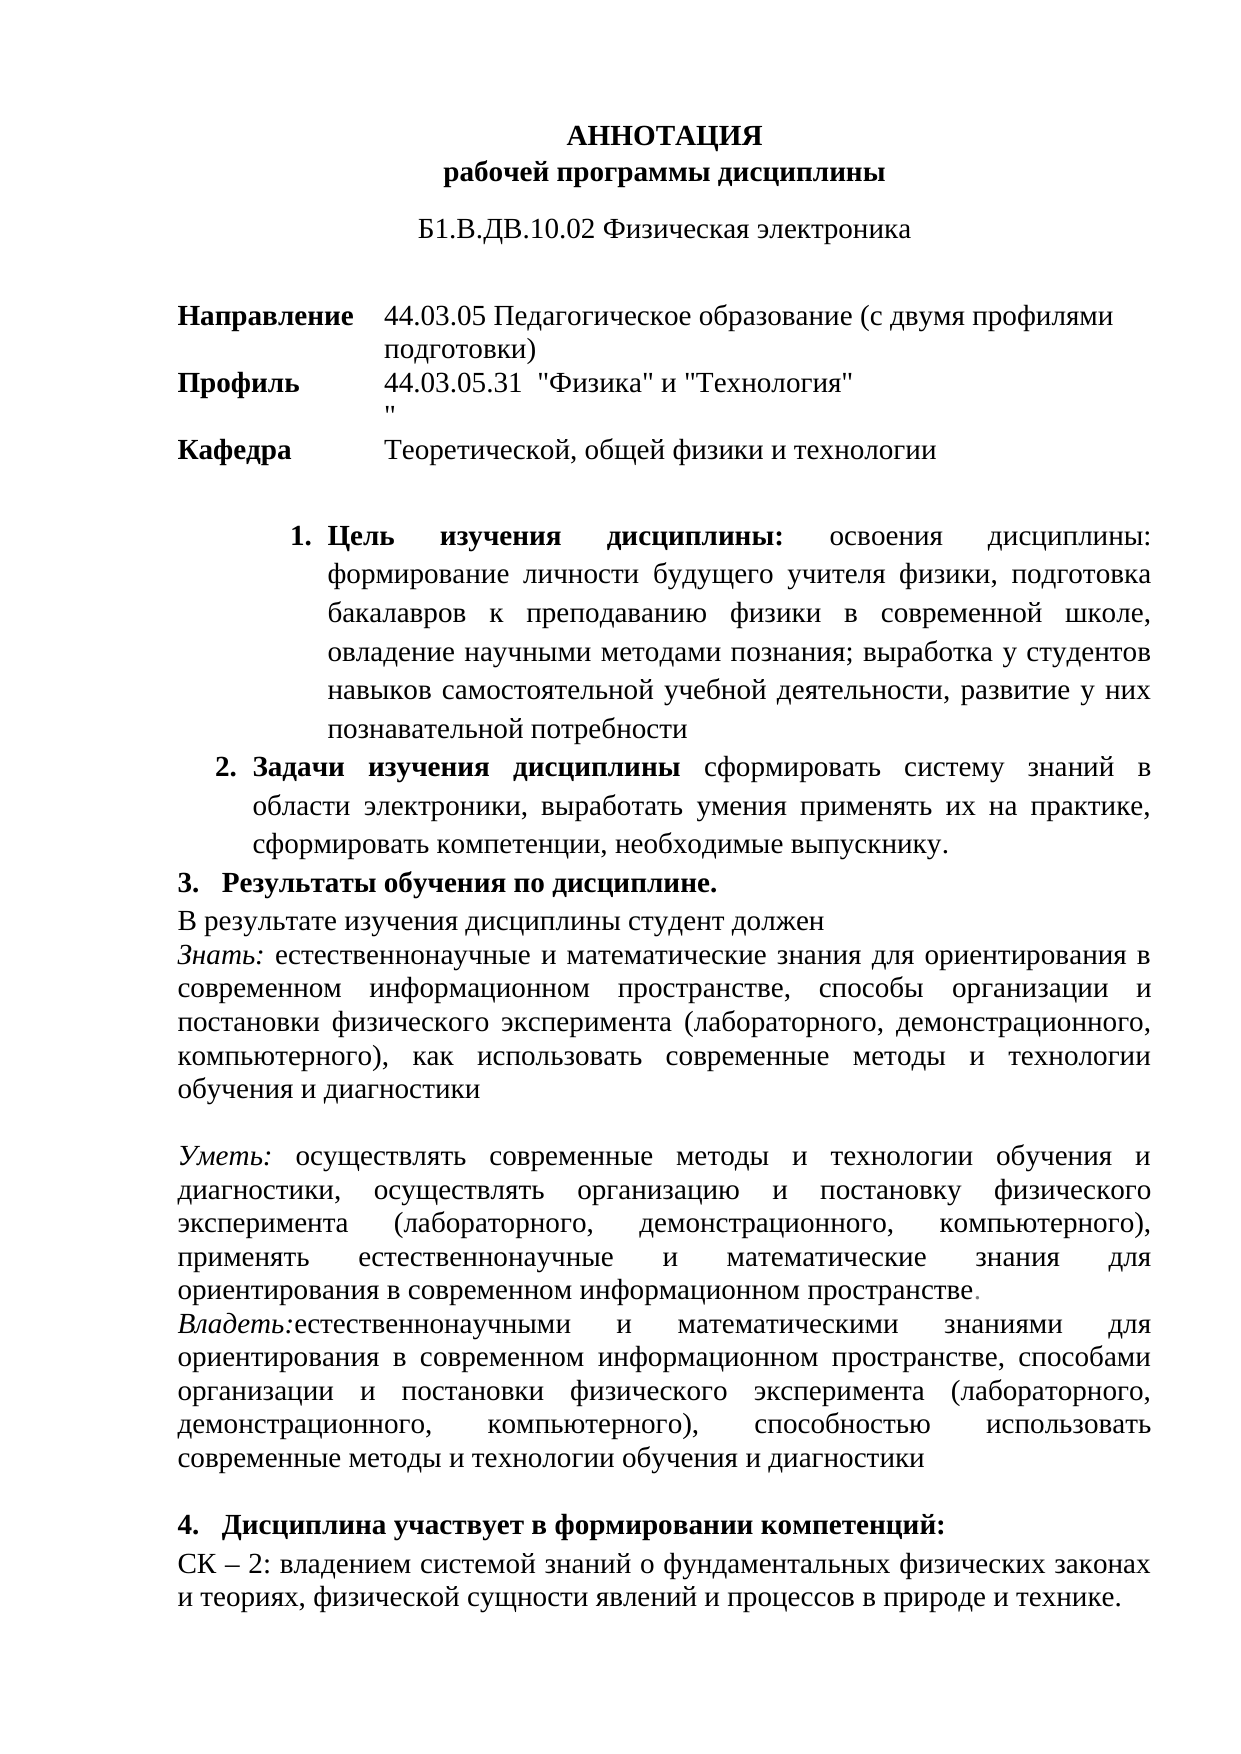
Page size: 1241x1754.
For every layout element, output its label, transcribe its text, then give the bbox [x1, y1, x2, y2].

text АННОТАЦИЯ [177, 118, 1152, 152]
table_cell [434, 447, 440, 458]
list СК – 2: владением системой знаний о фундаментальных физических законах и теориях, физической сущности явлений и процессов в природе и технике. [177, 1546, 1152, 1613]
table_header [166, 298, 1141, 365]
list Владеть:естественнонаучными и математическими знаниями для ориентирования в современном информационном пространстве, способами организации и постановки физического эксперимента (лабораторного, демонстрационного, компьютерного), способностью использовать современные методы и технологии обучения и диагностики [177, 1306, 1152, 1474]
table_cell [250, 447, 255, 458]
list В результате изучения дисциплины студент должен [177, 903, 1152, 937]
list Уметь: осуществлять современные методы и технологии обучения и диагностики, осуществлять организацию и постановку физического эксперимента (лабораторного, демонстрационного, компьютерного), применять естественнонаучные и математические знания для ориентирования в современном информационном пространстве. [177, 1138, 1152, 1306]
list Цель изучения дисциплины: освоения дисциплины: формирование личности будущего учителя физики, подготовка бакалавров к преподаванию физики в современной школе, овладение научными методами познания; выработка у студентов навыков самостоятельной учебной деятельности, развитие у них познавательной потребности [290, 518, 1152, 744]
text рабочей программы дисциплины [177, 154, 1152, 188]
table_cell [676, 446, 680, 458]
text Б1.В.ДВ.10.02 Физическая электроника [177, 211, 1152, 245]
list Знать: естественнонаучные и математические знания для ориентирования в современном информационном пространстве, способы организации и постановки физического эксперимента (лабораторного, демонстрационного, компьютерного), как использовать современные методы и технологии обучения и диагностики [177, 937, 1152, 1105]
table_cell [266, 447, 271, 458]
list Результаты обучения по дисциплине. [177, 865, 1152, 898]
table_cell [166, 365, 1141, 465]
list Задачи изучения дисциплины сформировать систему знаний в области электроники, выработать умения применять их на практике, сформировать компетенции, необходимые выпускнику. [215, 749, 1152, 860]
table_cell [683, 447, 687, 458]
list Дисциплина участвует в формировании компетенций: [177, 1507, 1152, 1541]
